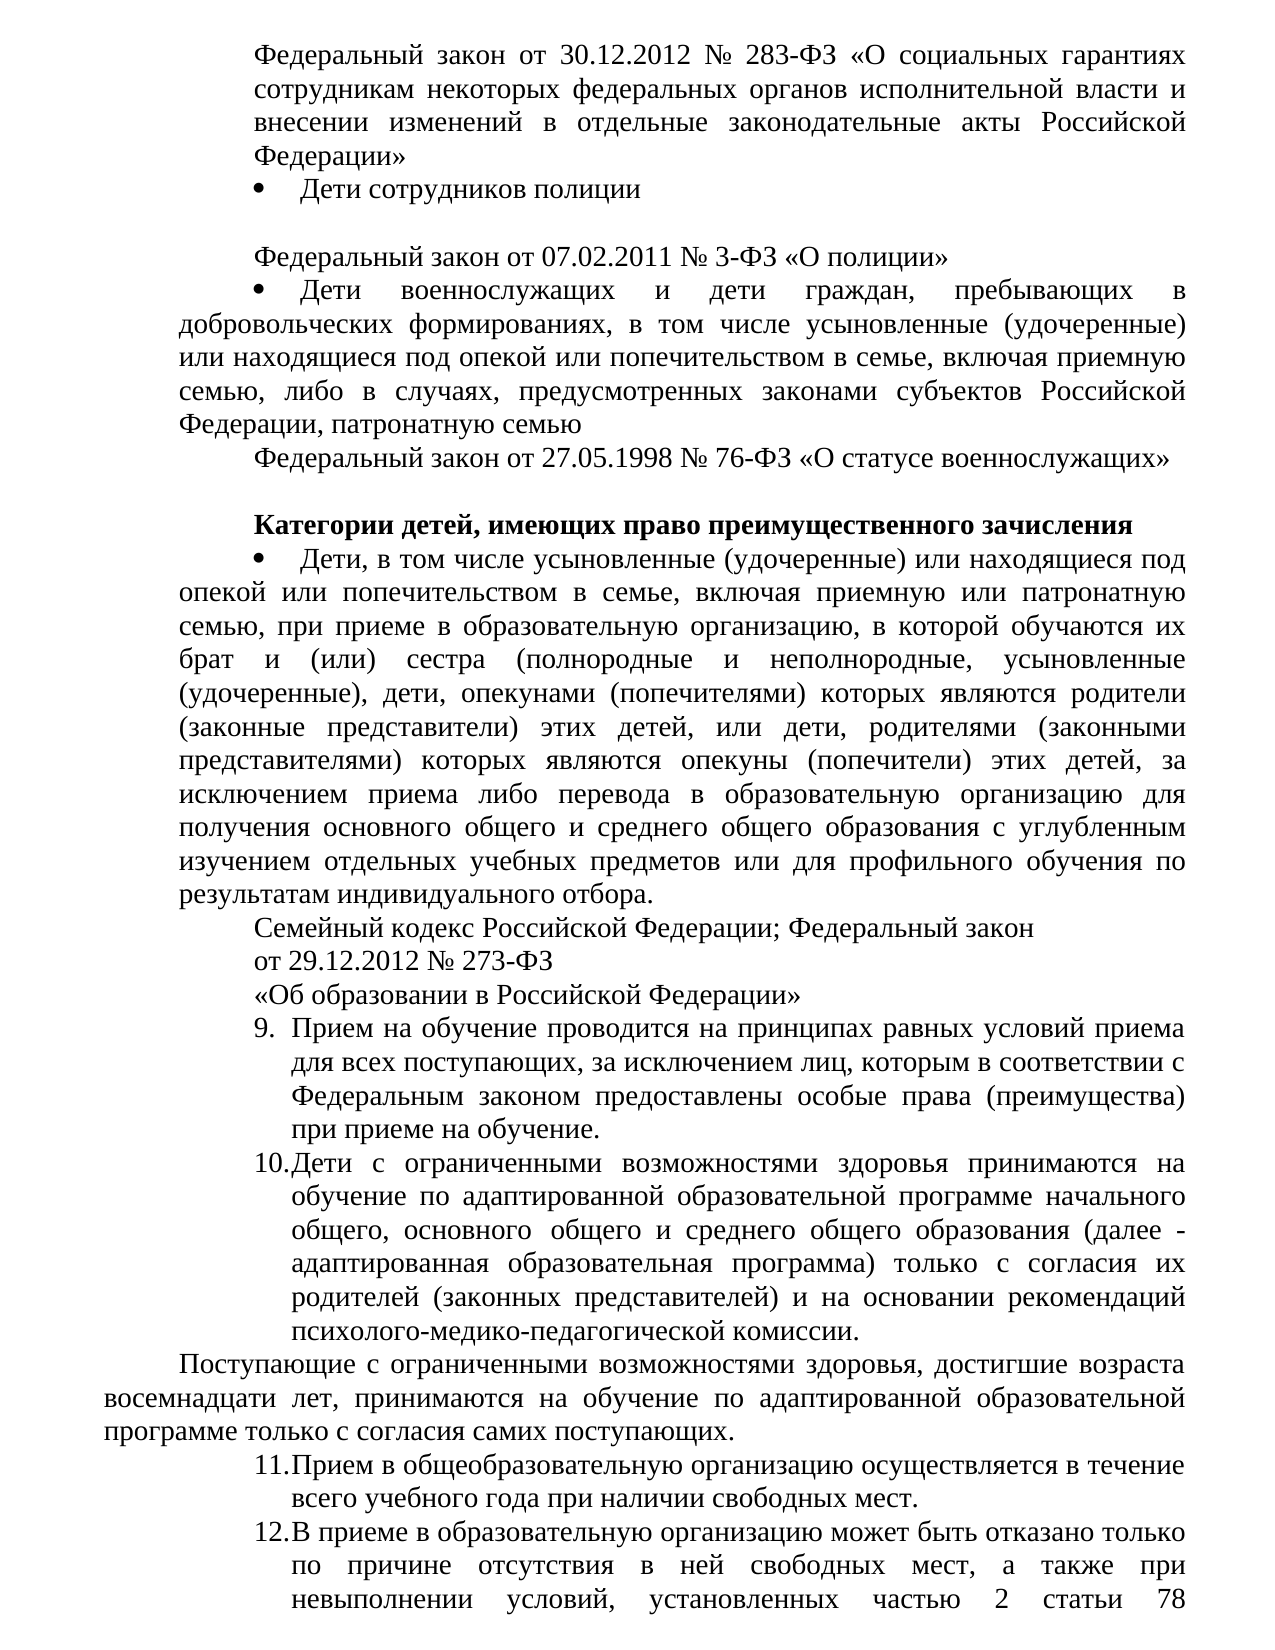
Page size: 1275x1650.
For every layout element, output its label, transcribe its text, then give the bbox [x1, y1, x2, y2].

text Поступающие с ограниченными возможностями здоровья, достигшие возраста восемнадцати лет, принимаются на обучение по адаптированной образовательной программе только с согласия самих поступающих. [103, 1346, 1186, 1447]
list Федеральный закон от 27.05.1998 № 76-ФЗ «О статусе военнослужащих» [253, 440, 1187, 474]
list Дети военнослужащих и дети граждан, пребывающих в добровольческих формированиях, в том числе усыновленные (удочеренные) или находящиеся под опекой или попечительством в семье, включая приемную семью, либо в случаях, предусмотренных законами субъектов Российской Федерации, патронатную семью [178, 272, 1187, 440]
list от 29.12.2012 № 273-ФЗ [253, 943, 1187, 977]
list Прием в общеобразовательную организацию осуществляется в течение всего учебного года при наличии свободных мест. [253, 1447, 1185, 1514]
list Дети, в том числе усыновленные (удочеренные) или находящиеся под опекой или попечительством в семье, включая приемную или патронатную семью, при приеме в образовательную организацию, в которой обучаются их брат и (или) сестра (полнородные и неполнородные, усыновленные (удочеренные), дети, опекунами (попечителями) которых являются родители (законные представители) этих детей, или дети, родителями (законными представителями) которых являются опекуны (попечители) этих детей, за исключением приема либо перевода в образовательную организацию для получения основного общего и среднего общего образования с углубленным изучением отдельных учебных предметов или для профильного обучения по результатам индивидуального отбора. [178, 541, 1187, 910]
list Прием на обучение проводится на принципах равных условий приема для всех поступающих, за исключением лиц, которым в соответствии с Федеральным законом предоставлены особые права (преимущества) при приеме на обучение. [253, 1011, 1186, 1145]
list Категории детей, имеющих право преимущественного зачисления [253, 507, 1187, 541]
list Федеральный закон от 30.12.2012 № 283-ФЗ «О социальных гарантиях сотрудникам некоторых федеральных органов исполнительной власти и внесении изменений в отдельные законодательные акты Российской Федерации» [253, 37, 1187, 172]
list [253, 1514, 1187, 1614]
list «Об образовании в Российской Федерации» [253, 977, 1187, 1011]
list Дети сотрудников полиции [178, 172, 1187, 205]
list Федеральный закон от 07.02.2011 № 3-ФЗ «О полиции» [253, 239, 1187, 272]
list Дети с ограниченными возможностями здоровья принимаются на обучение по адаптированной образовательной программе начального общего, основного общего и среднего общего образования (далее - адаптированная образовательная программа) только с согласия их родителей (законных представителей) и на основании рекомендаций психолого-медико-педагогической комиссии. [253, 1145, 1186, 1346]
list Семейный кодекс Российской Федерации; Федеральный закон [253, 910, 1187, 943]
